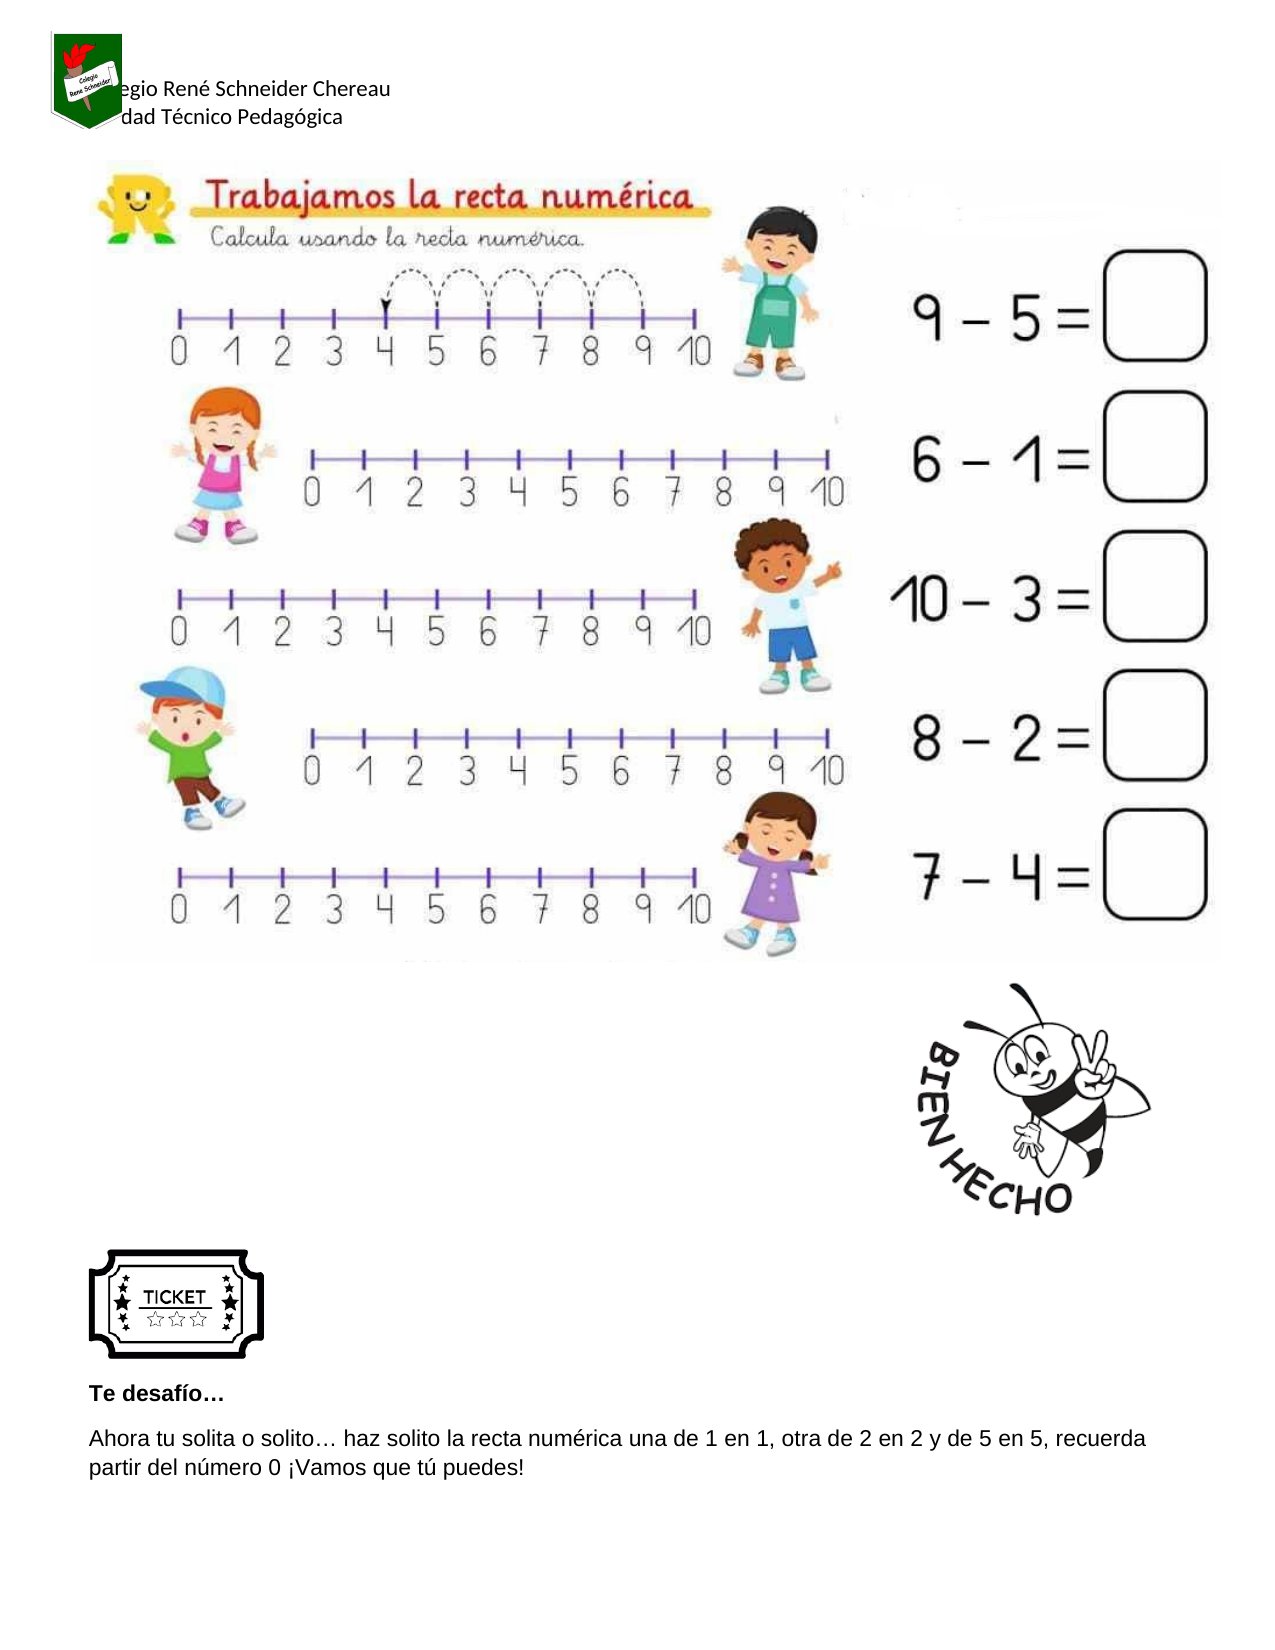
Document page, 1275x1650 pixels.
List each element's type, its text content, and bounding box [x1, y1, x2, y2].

picture [88, 1243, 269, 1362]
text Ahora tu solita o solito… haz solito la recta numérica una de 1 en 1, otra de 2 en 2 y de 5 en 5, recuerda partir del número 0 ¡Vamos que tú puedes! [89, 1425, 1186, 1480]
text Te desafío… [89, 1380, 1186, 1407]
picture [50, 31, 123, 129]
picture [88, 160, 1222, 962]
picture [882, 980, 1187, 1225]
